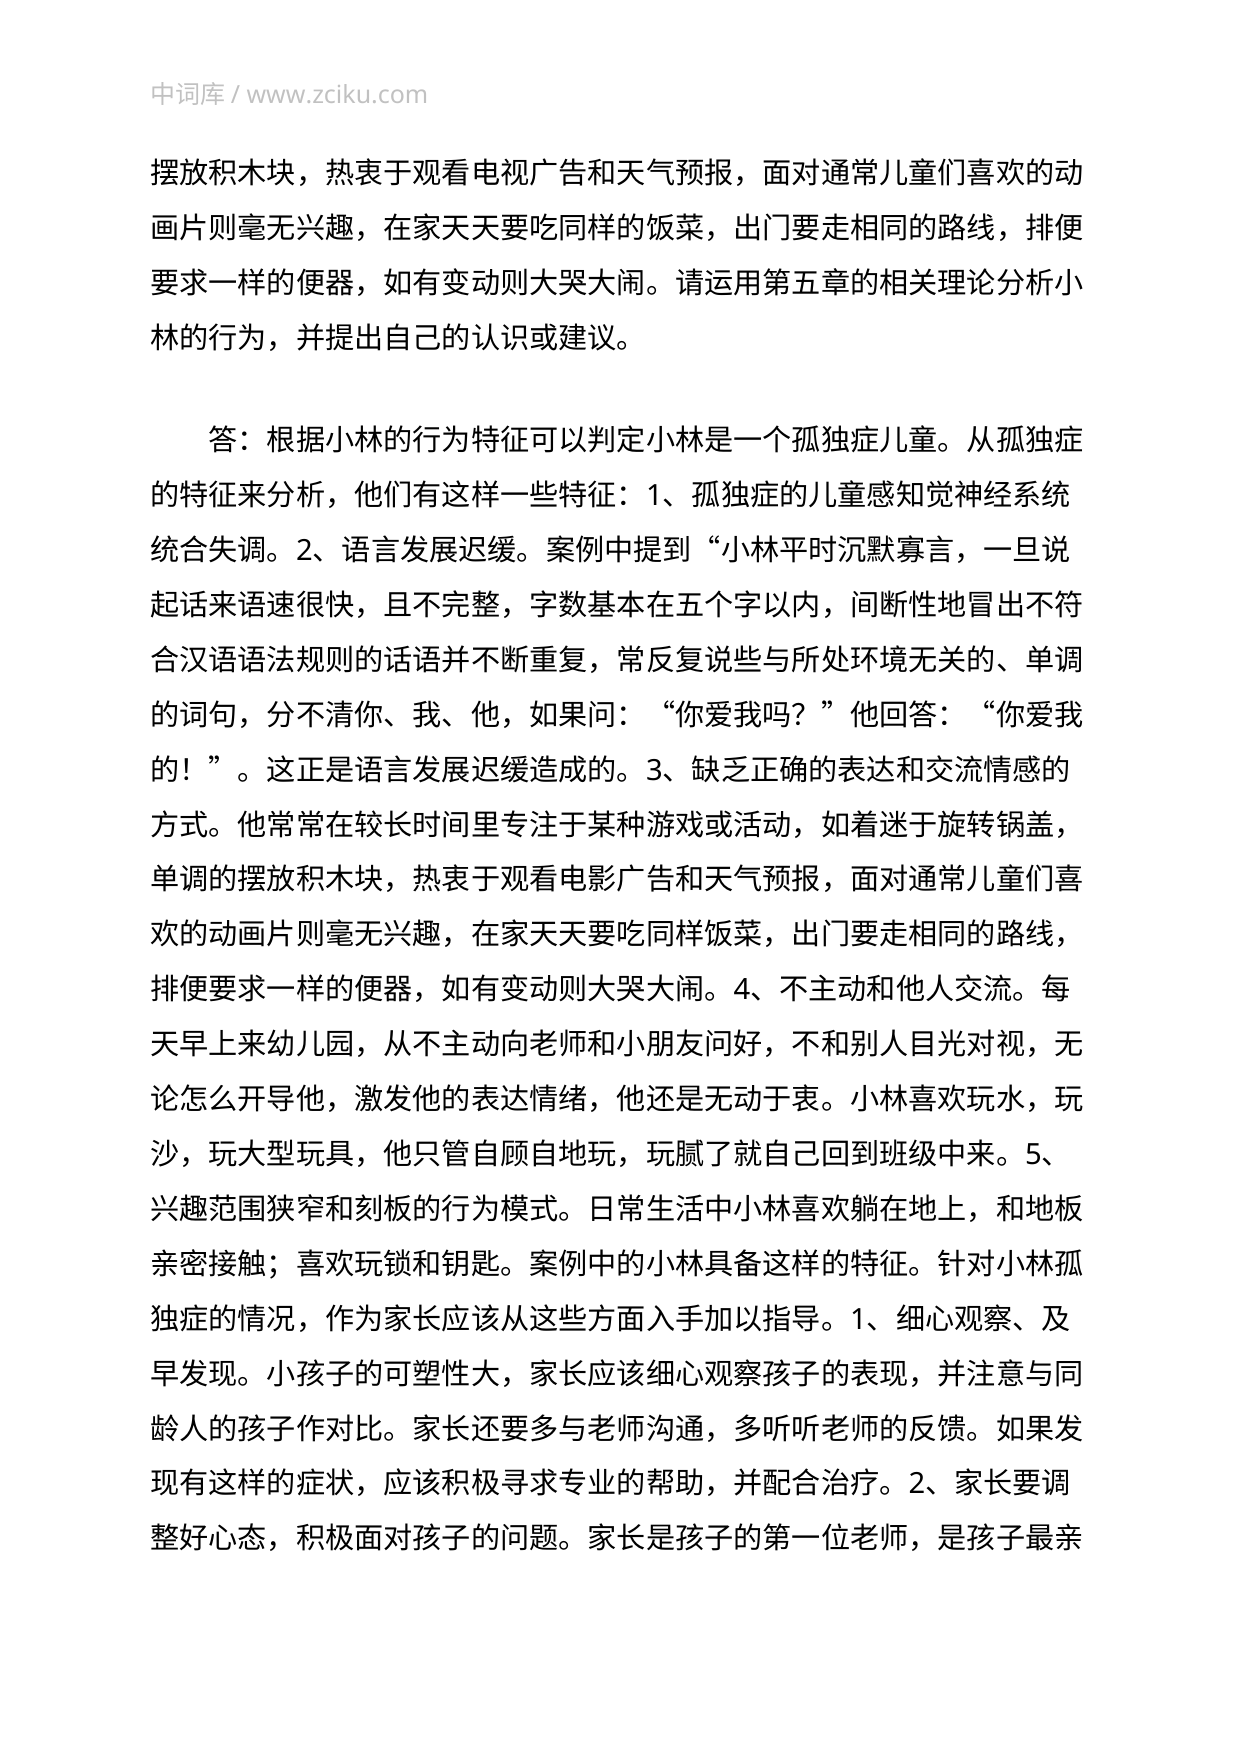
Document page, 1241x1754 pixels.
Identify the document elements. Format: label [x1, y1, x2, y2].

text [150, 150, 1090, 357]
text [150, 416, 1090, 1557]
